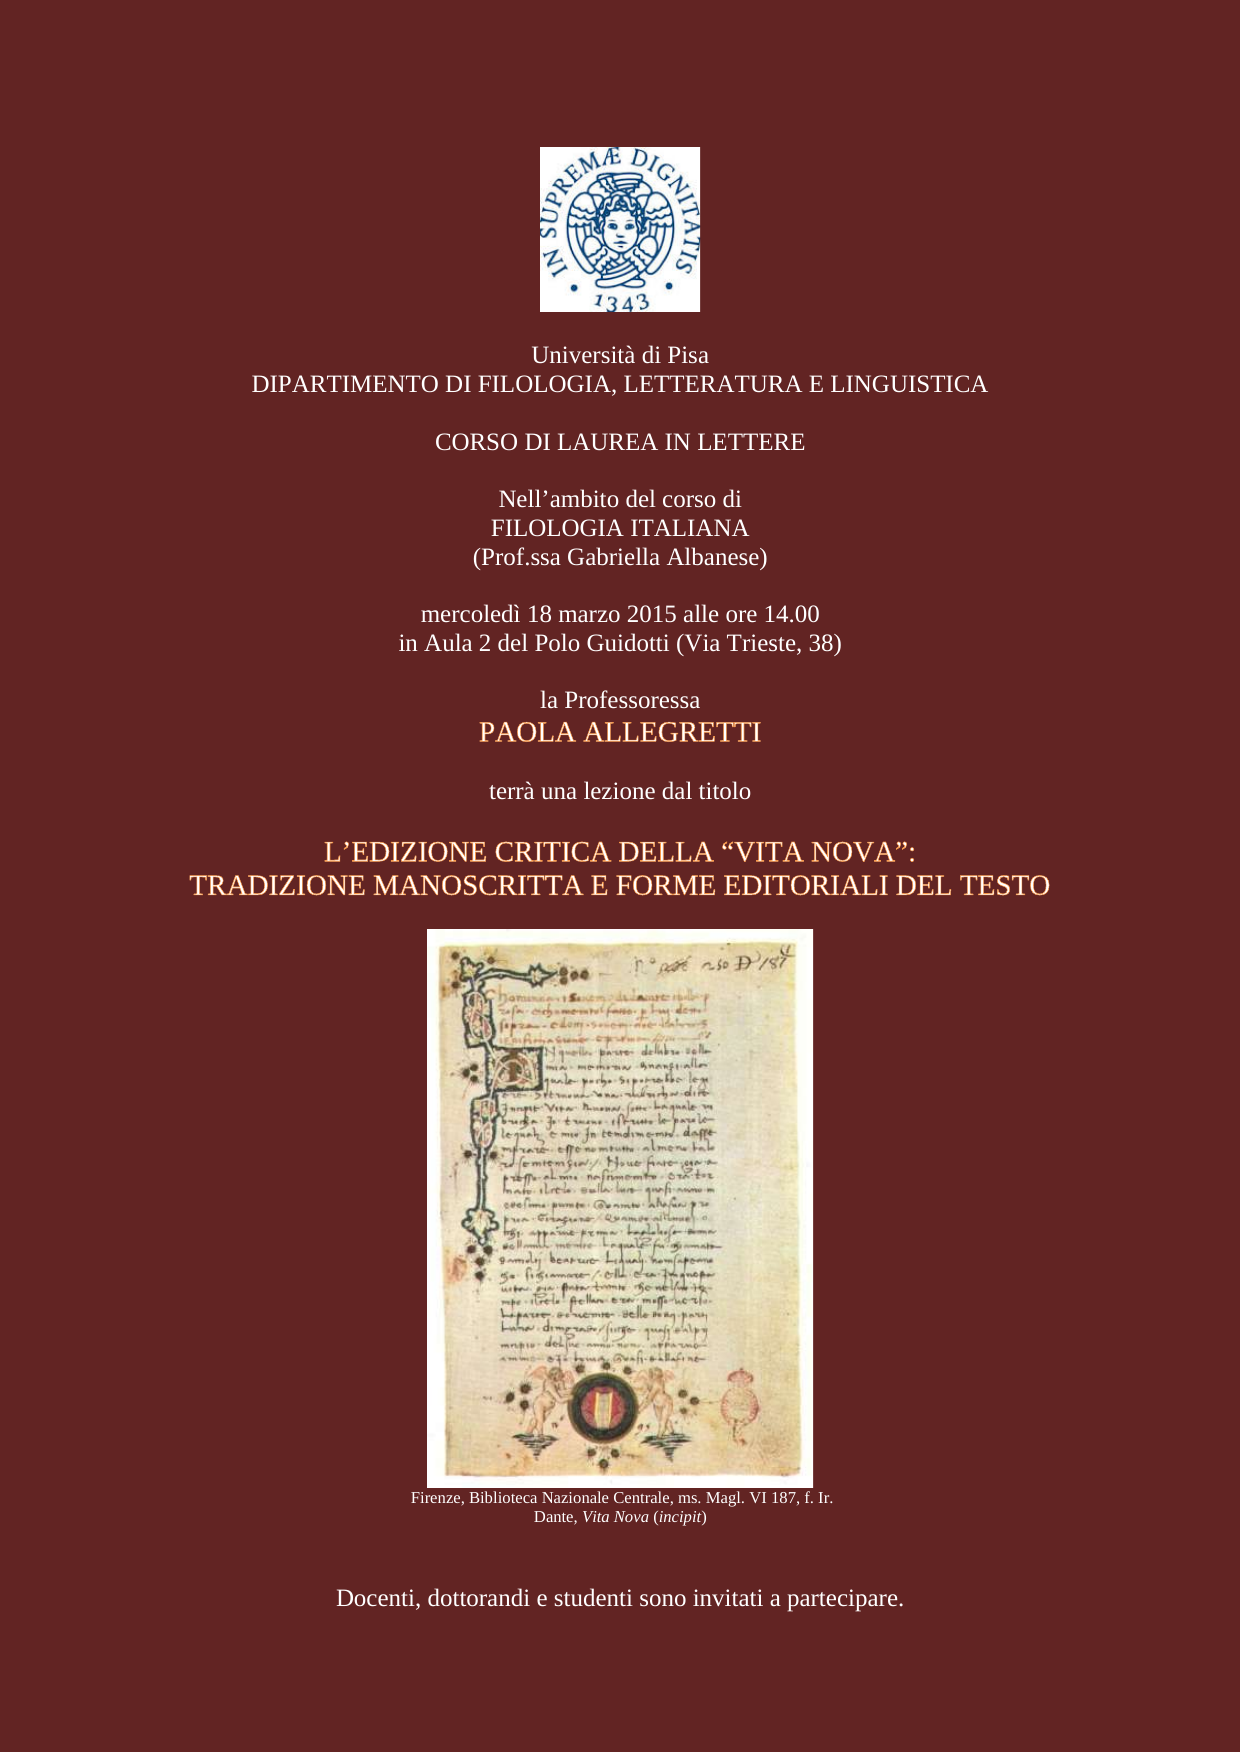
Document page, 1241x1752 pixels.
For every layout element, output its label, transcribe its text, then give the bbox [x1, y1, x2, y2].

text PAOLA ALLEGRETTI [118, 714, 1122, 748]
text CORSO DI LAUREA IN LETTERE [118, 427, 1122, 455]
text DIPARTIMENTO DI FILOLOGIA, LETTERATURA E LINGUISTICA [118, 369, 1122, 398]
text mercoledì 18 marzo 2015 alle ore 14.00 [118, 599, 1122, 628]
text L’EDIZIONE CRITICA DELLA “VITA NOVA”: [118, 834, 1122, 867]
text Docenti, dottorandi e studenti sono invitati a partecipare. [118, 1583, 1122, 1612]
text la Professoressa [118, 685, 1122, 714]
text terrà una lezione dal titolo [118, 776, 1122, 805]
text TRADIZIONE MANOSCRITTA E FORME EDITORIALI DEL TESTO [118, 867, 1122, 901]
text in Aula 2 del Polo Guidotti (Via Trieste, 38) [118, 628, 1122, 657]
picture [540, 147, 700, 312]
text (Prof.ssa Gabriella Albanese) [118, 542, 1122, 570]
text Nell’ambito del corso di [118, 484, 1122, 513]
text FILOLOGIA ITALIANA [118, 513, 1122, 542]
text Firenze, Biblioteca Nazionale Centrale, ms. Magl. VI 187, f. Ir. [118, 1487, 1122, 1507]
text Università di Pisa [118, 340, 1122, 369]
text Dante, Vita Nova (incipit) [118, 1507, 1122, 1526]
picture [427, 929, 814, 1488]
